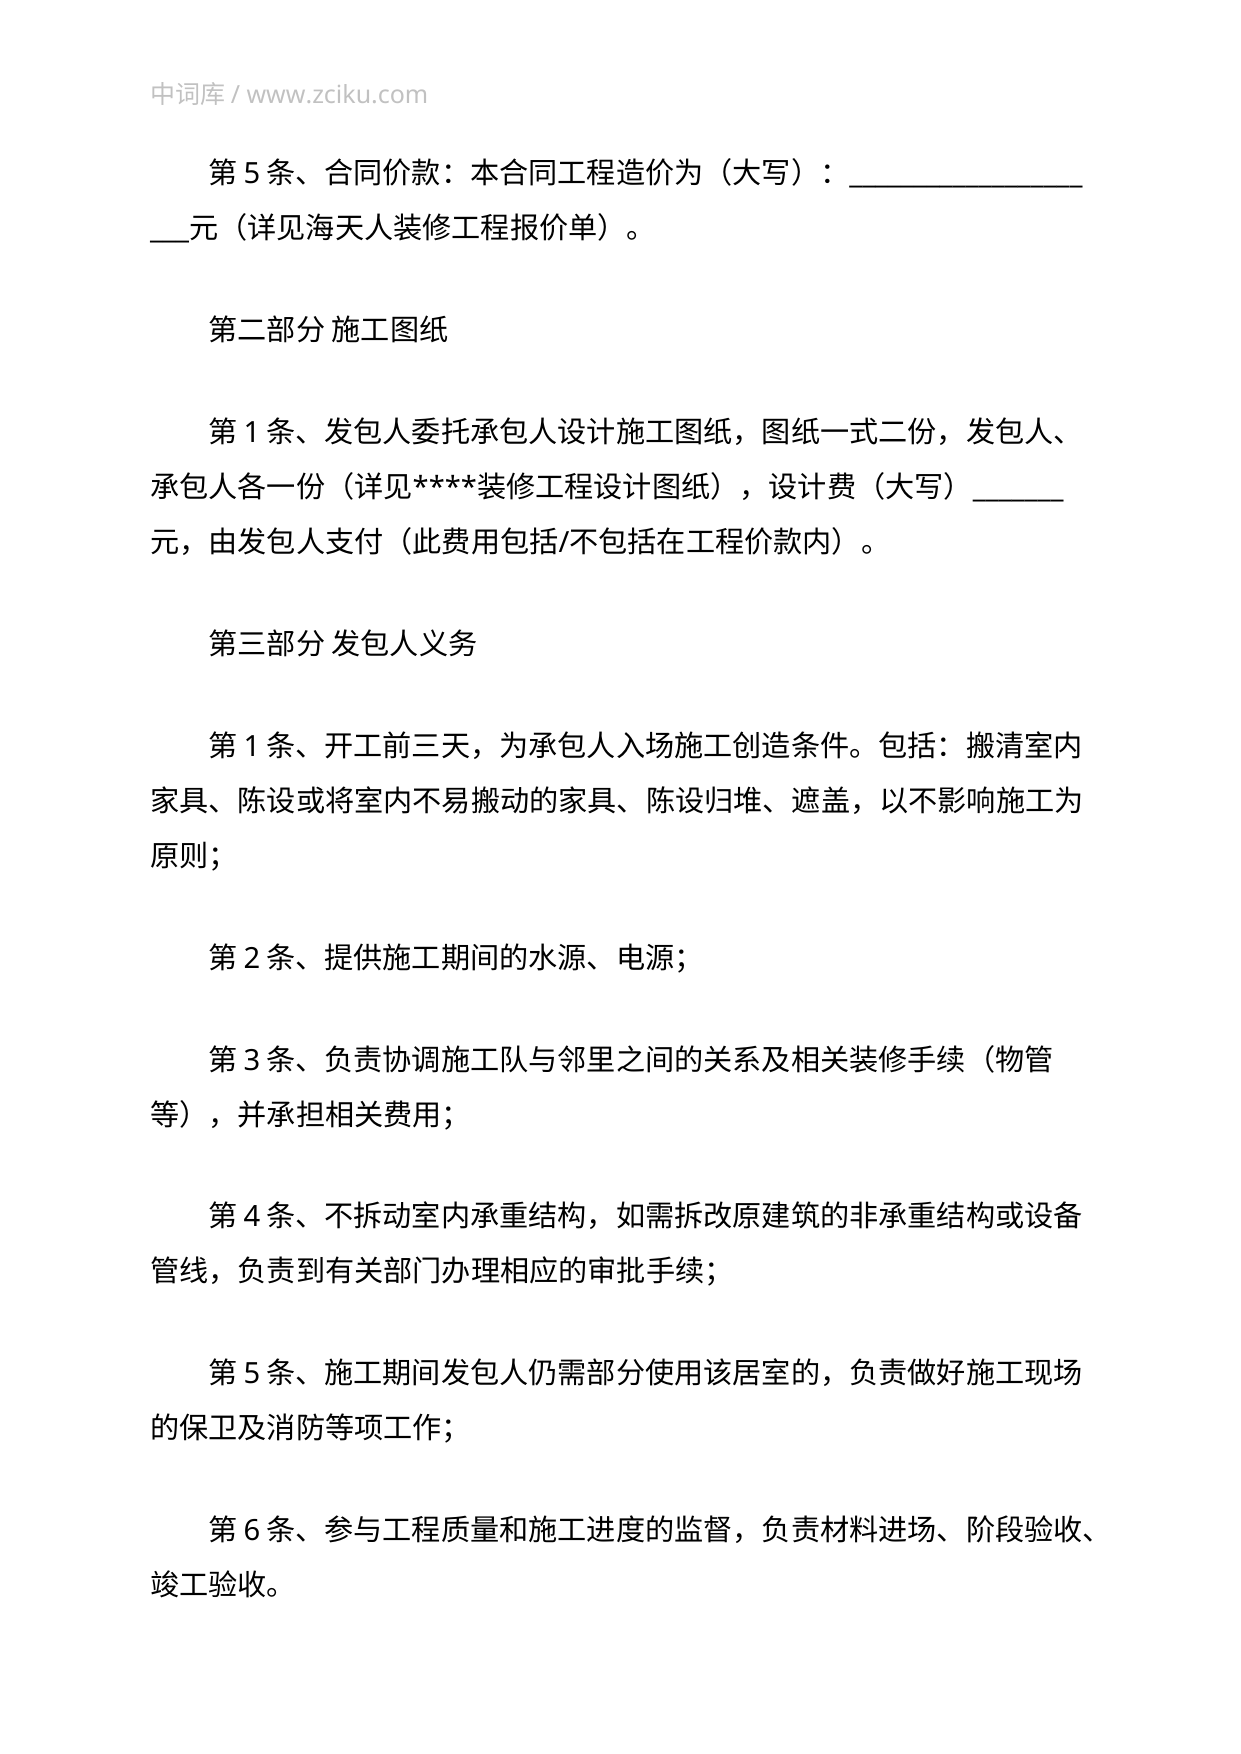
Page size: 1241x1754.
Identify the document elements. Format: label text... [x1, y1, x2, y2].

text 第三部分 发包人义务 [150, 621, 1090, 663]
text 第1条、开工前三天，为承包人入场施工创造条件。包括：搬清室内家具、陈设或将室内不易搬动的家具、陈设归堆、遮盖，以不影响施工为原则； [150, 722, 1090, 875]
text 第5条、施工期间发包人仍需部分使用该居室的，负责做好施工现场的保卫及消防等项工作； [150, 1350, 1090, 1447]
text 第4条、不拆动室内承重结构，如需拆改原建筑的非承重结构或设备管线，负责到有关部门办理相应的审批手续； [150, 1193, 1090, 1290]
text 第二部分 施工图纸 [150, 307, 1090, 349]
text 第1条、发包人委托承包人设计施工图纸，图纸一式二份，发包人、承包人各一份（详见****装修工程设计图纸），设计费（大写）_______元，由发包人支付（此费用包括/不包括在工程价款内）。 [150, 409, 1090, 561]
text 第5条、合同价款：本合同工程造价为（大写）：_____________________元（详见海天人装修工程报价单）。 [150, 150, 1090, 247]
text 第6条、参与工程质量和施工进度的监督，负责材料进场、阶段验收、竣工验收。 [150, 1506, 1090, 1604]
text 第3条、负责协调施工队与邻里之间的关系及相关装修手续（物管等），并承担相关费用； [150, 1036, 1090, 1133]
text 第2条、提供施工期间的水源、电源； [150, 934, 1090, 977]
